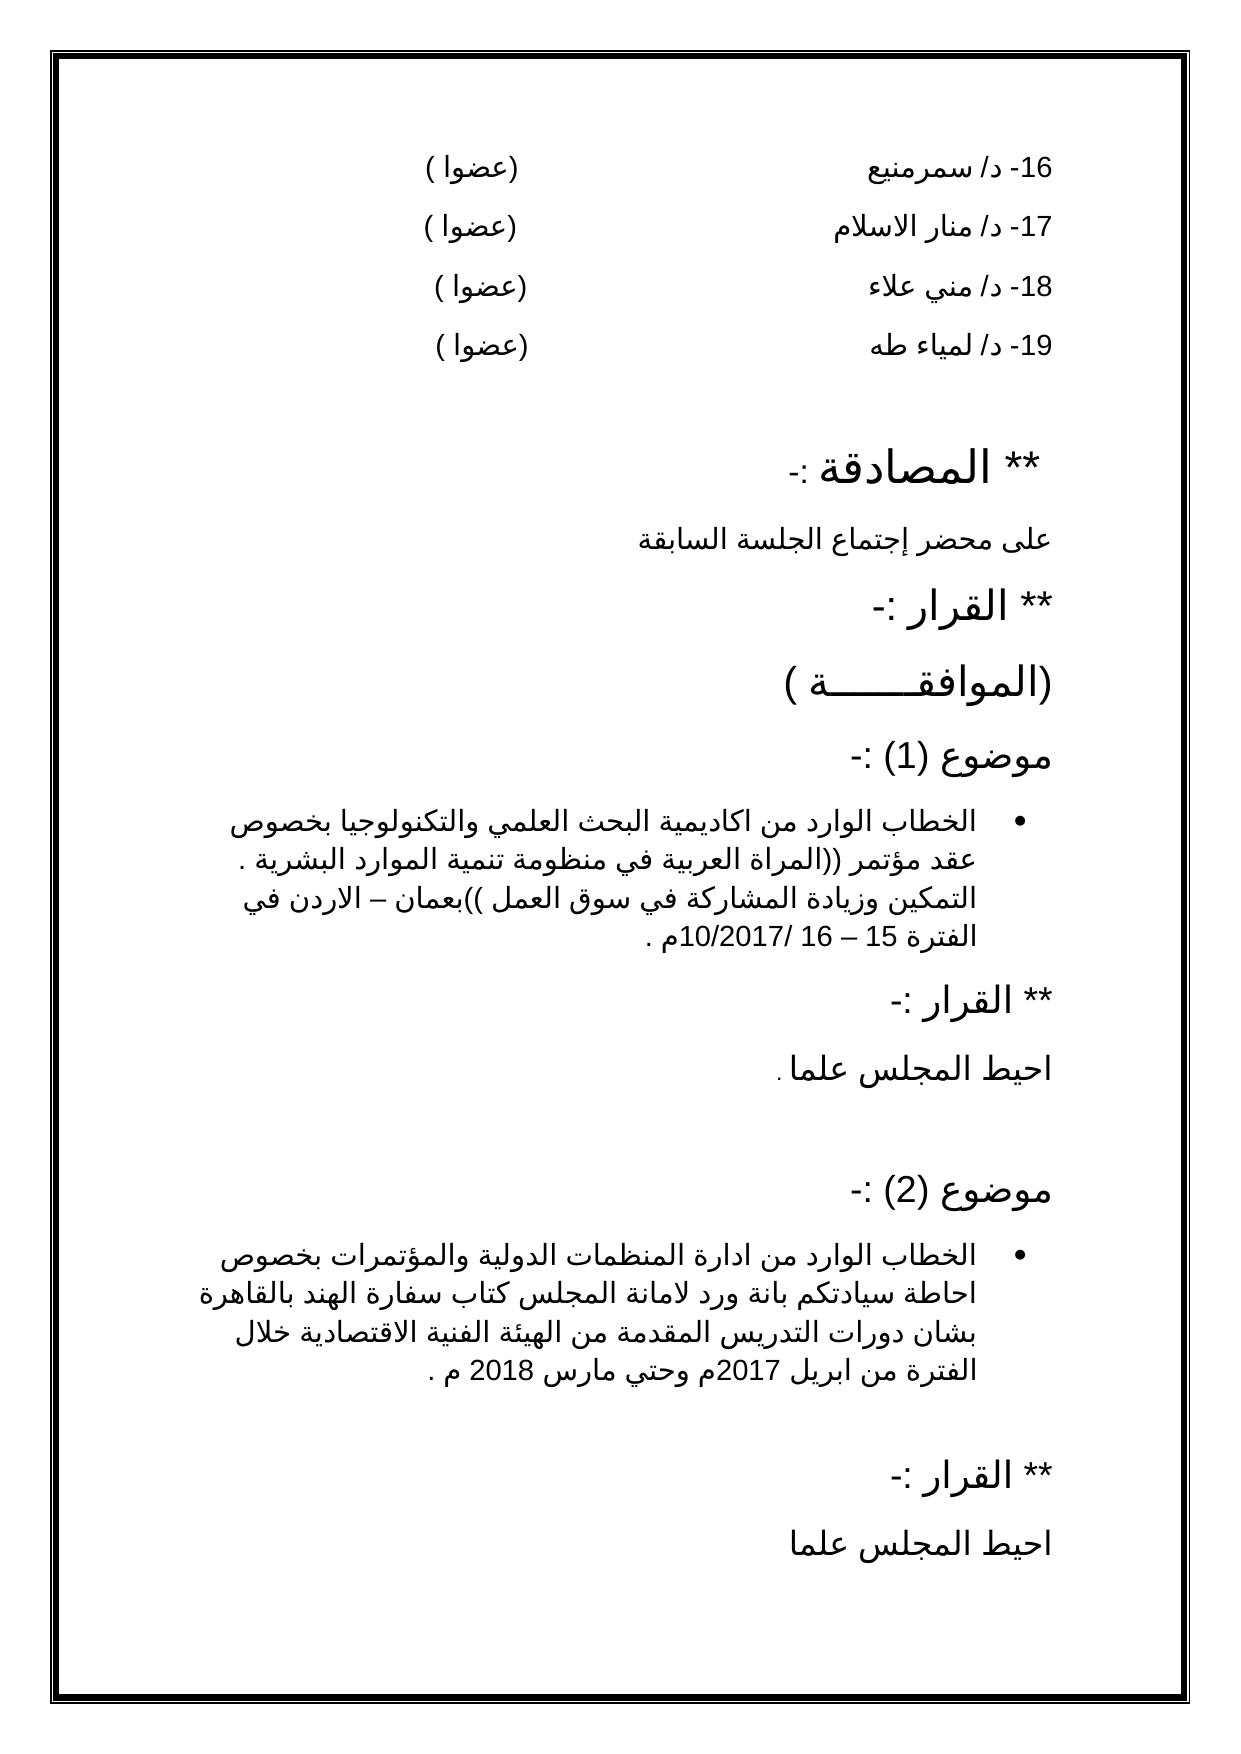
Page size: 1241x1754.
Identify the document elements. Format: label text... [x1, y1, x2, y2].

text ** القرار :- [187, 1454, 1053, 1497]
text 18- د/ مني علاء (عضوا ) [187, 269, 1053, 302]
text على محضر إجتماع الجلسة السابقة [187, 522, 1053, 555]
text موضوع (2) :- [187, 1167, 1053, 1210]
list الخطاب الوارد من ادارة المنظمات الدولية والمؤتمرات بخصوص احاطة سيادتكم بانة ورد لامانة المجلس كتاب سفارة الهند بالقاهرة بشان دورات التدريس المقدمة من الهيئة الفنية الاقتصادية خلال الفترة من ابريل 2017م وحتي مارس 2018 م . [187, 1238, 1015, 1387]
text ** القرار :- [187, 979, 1053, 1022]
list الخطاب الوارد من اكاديمية البحث العلمي والتكنولوجيا بخصوص عقد مؤتمر ((المراة العربية في منظومة تنمية الموارد البشرية . التمكين وزيادة المشاركة في سوق العمل ))بعمان – الاردن في الفترة 15 – 16 /10/2017م . [187, 803, 1015, 953]
text 17- د/ منار الاسلام (عضوا ) [187, 209, 1053, 243]
text احيط المجلس علما [187, 1524, 1053, 1563]
text ** القرار :- [187, 581, 1053, 629]
text ** المصادقة :- [187, 441, 1053, 493]
text موضوع (1) :- [187, 733, 1053, 776]
text 16- د/ سمرمنيع (عضوا ) [187, 150, 1053, 183]
text احيط المجلس علما . [187, 1049, 1053, 1088]
text 19- د/ لمياء طه (عضوا ) [187, 328, 1053, 362]
text (الموافقـــــــة ) [187, 657, 1053, 705]
